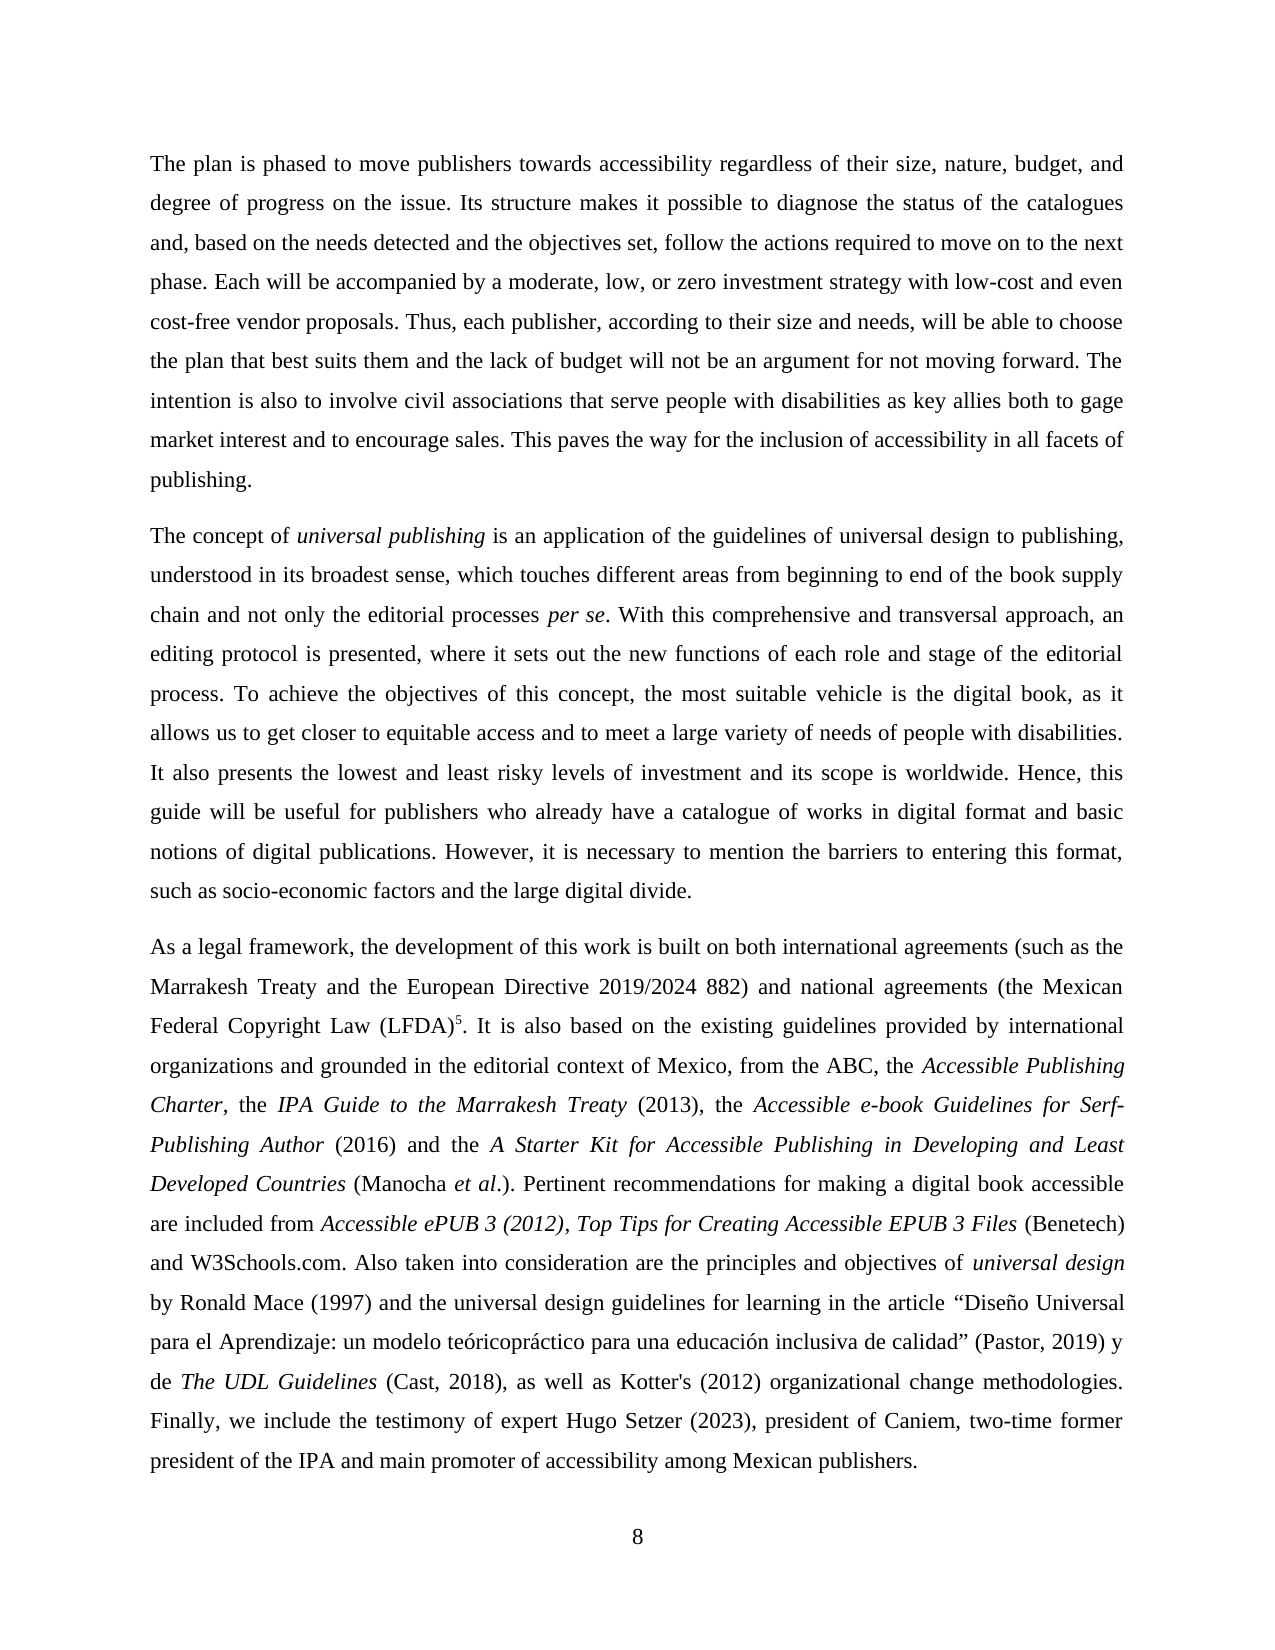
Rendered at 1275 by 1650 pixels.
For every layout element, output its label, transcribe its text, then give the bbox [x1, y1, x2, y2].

text The plan is phased to move publishers towards accessibility regardless of their size, nature, budget, and degree of progress on the issue. Its structure makes it possible to diagnose the status of the catalogues and, based on the needs detected and the objectives set, follow the actions required to move on to the next phase. Each will be accompanied by a moderate, low, or zero investment strategy with low-cost and even cost-free vendor proposals. Thus, each publisher, according to their size and needs, will be able to choose the plan that best suits them and the lack of budget will not be an argument for not moving forward. The intention is also to involve civil associations that serve people with disabilities as key allies both to gage market interest and to encourage sales. This paves the way for the inclusion of accessibility in all facets of publishing. [150, 150, 1125, 492]
text The concept of universal publishing is an application of the guidelines of universal design to publishing, understood in its broadest sense, which touches different areas from beginning to end of the book supply chain and not only the editorial processes per se. With this comprehensive and transversal approach, an editing protocol is presented, where it sets out the new functions of each role and stage of the editorial process. To achieve the objectives of this concept, the most suitable vehicle is the digital book, as it allows us to get closer to equitable access and to meet a large variety of needs of people with disabilities. It also presents the lowest and least risky levels of investment and its scope is worldwide. Hence, this guide will be useful for publishers who already have a catalogue of works in digital format and basic notions of digital publications. However, it is necessary to mention the barriers to entering this format, such as socio-economic factors and the large digital divide. [150, 522, 1125, 904]
text As a legal framework, the development of this work is built on both international agreements (such as the Marrakesh Treaty and the European Directive 2019/2024 882) and national agreements (the Mexican Federal Copyright Law (LFDA)5. It is also based on the existing guidelines provided by international organizations and grounded in the editorial context of Mexico, from the ABC, the Accessible Publishing Charter, the IPA Guide to the Marrakesh Treaty (2013), the Accessible e-book Guidelines for Serf-Publishing Author (2016) and the A Starter Kit for Accessible Publishing in Developing and Least Developed Countries (Manocha et al.). Pertinent recommendations for making a digital book accessible are included from Accessible ePUB 3 (2012), Top Tips for Creating Accessible EPUB 3 Files (Benetech) and W3Schools.com. Also taken into consideration are the principles and objectives of universal design by Ronald Mace (1997) and the universal design guidelines for learning in the article “Diseño Universal para el Aprendizaje: un modelo teóricopráctico para una educación inclusiva de calidad” (Pastor, 2019) y de The UDL Guidelines (Cast, 2018), as well as Kotter's (2012) organizational change methodologies. Finally, we include the testimony of expert Hugo Setzer (2023), president of Caniem, two-time former president of the IPA and main promoter of accessibility among Mexican publishers. [150, 933, 1125, 1473]
